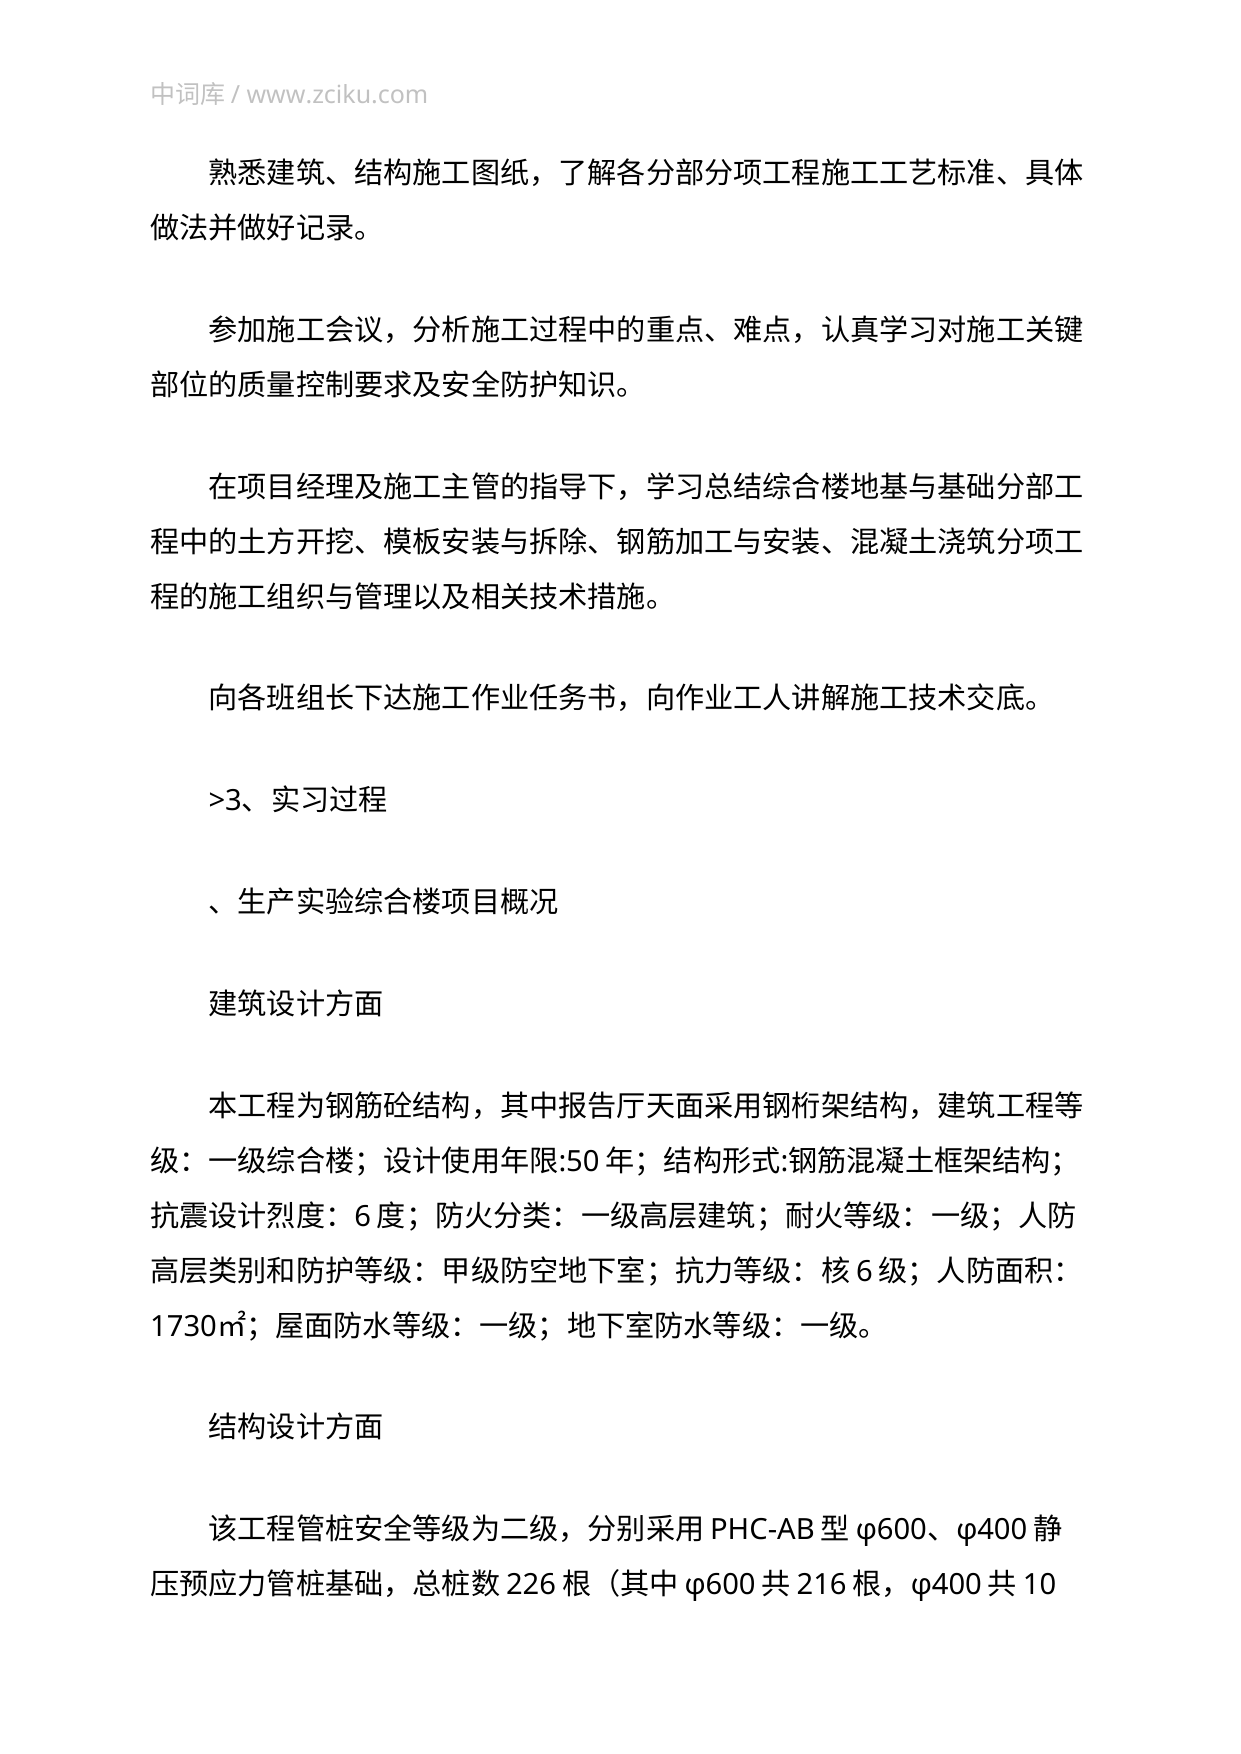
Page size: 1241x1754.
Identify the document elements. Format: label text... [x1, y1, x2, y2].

text 本工程为钢筋砼结构，其中报告厅天面采用钢桁架结构，建筑工程等级：一级综合楼；设计使用年限:50年；结构形式:钢筋混凝土框架结构；抗震设计烈度：6度；防火分类：一级高层建筑；耐火等级：一级；人防高层类别和防护等级：甲级防空地下室；抗力等级：核6级；人防面积：1730㎡；屋面防水等级：一级；地下室防水等级：一级。 [150, 1082, 1090, 1344]
text 熟悉建筑、结构施工图纸，了解各分部分项工程施工工艺标准、具体做法并做好记录。 [150, 150, 1090, 247]
text 建筑设计方面 [150, 980, 1090, 1023]
text 参加施工会议，分析施工过程中的重点、难点，认真学习对施工关键部位的质量控制要求及安全防护知识。 [150, 307, 1090, 404]
text 在项目经理及施工主管的指导下，学习总结综合楼地基与基础分部工程中的土方开挖、模板安装与拆除、钢筋加工与安装、混凝土浇筑分项工程的施工组织与管理以及相关技术措施。 [150, 463, 1090, 615]
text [150, 1506, 1090, 1603]
text >3、实习过程 [150, 777, 1090, 819]
text 结构设计方面 [150, 1404, 1090, 1446]
text 、生产实验综合楼项目概况 [150, 879, 1090, 921]
text 向各班组长下达施工作业任务书，向作业工人讲解施工技术交底。 [150, 675, 1090, 717]
